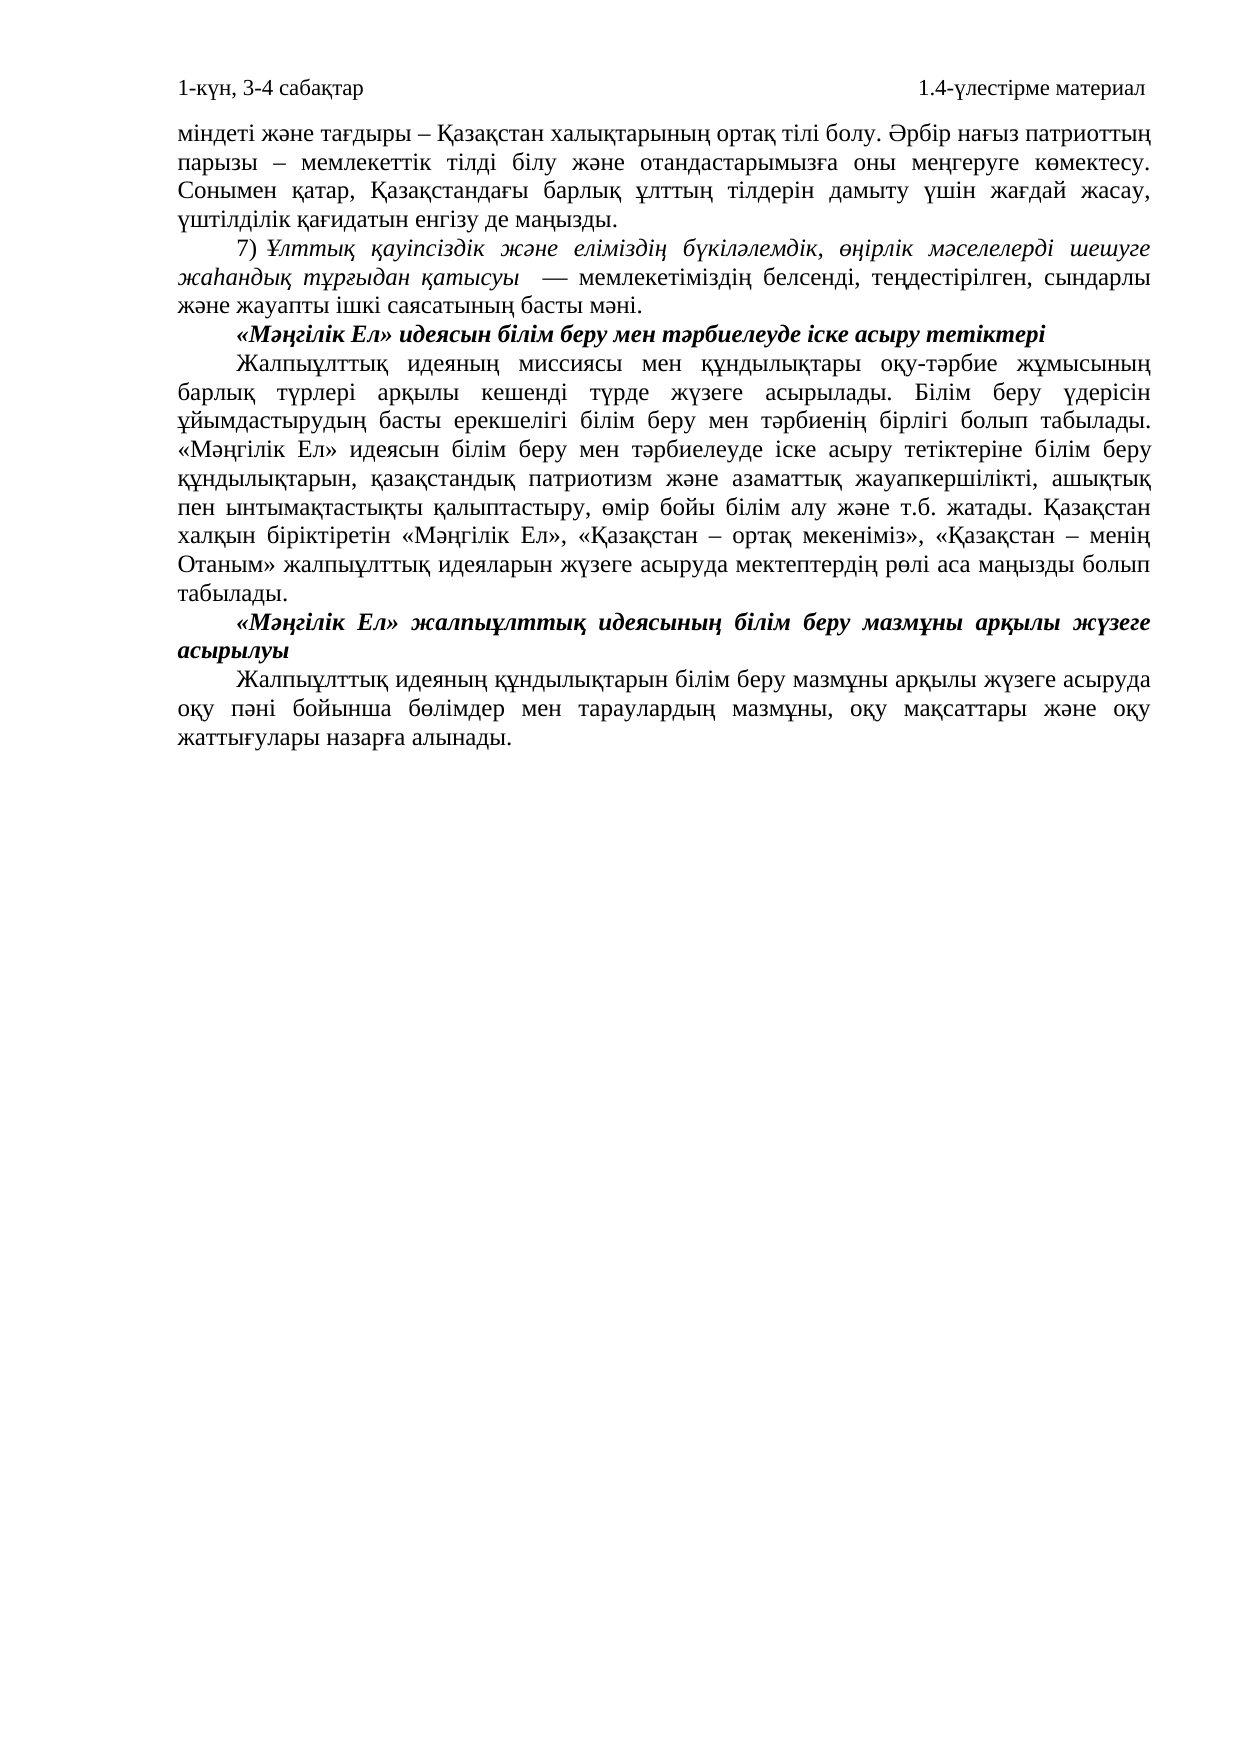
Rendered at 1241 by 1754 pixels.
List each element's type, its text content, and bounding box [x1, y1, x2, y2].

text Жалпыұлттық идеяның құндылықтарын білім беру мазмұны арқылы жүзеге асыруда оқу пәні бойынша бөлімдер мен тараулардың мазмұны, оқу мақсаттары және оқу жаттығулары назарға алынады. [177, 664, 1152, 751]
text Жалпыұлттық идеяның миссиясы мен құндылықтары оқу-тәрбие жұмысының барлық түрлері арқылы кешенді түрде жүзеге асырылады. Білім беру үдерісін ұйымдастырудың басты ерекшелігі білім беру мен тәрбиенің бірлігі болып табылады. «Мәңгілік Ел» идеясын білім беру мен тәрбиелеуде іске асыру тетіктеріне білім беру құндылықтарын, қазақстандық патриотизм және азаматтық жауапкершілікті, ашықтық пен ынтымақтастықты қалыптастыру, өмір бойы білім алу және т.б. жатады. Қазақстан халқын біріктіретін «Мәңгілік Ел», «Қазақстан – ортақ мекеніміз», «Қазақстан – менің Отаным» жалпыұлттық идеяларын жүзеге асыруда мектептердің рөлі аса маңызды болып табылады. [177, 348, 1152, 607]
list Ұлттық қауіпсіздік және еліміздің бүкіләлемдік, өңірлік мәселелерді шешуге жаһандық тұрғыдан қатысуы — мемлекетіміздің белсенді, теңдестірілген, сындарлы және жауапты ішкі саясатының басты мәні. [177, 233, 1152, 319]
text «Мәңгілік Ел» жалпыұлттық идеясының білім беру мазмұны арқылы жүзеге асырылуы [177, 607, 1152, 664]
text «Мәңгілік Ел» идеясын білім беру мен тәрбиелеуде іске асыру тетіктері [177, 319, 1152, 348]
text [177, 118, 1152, 233]
